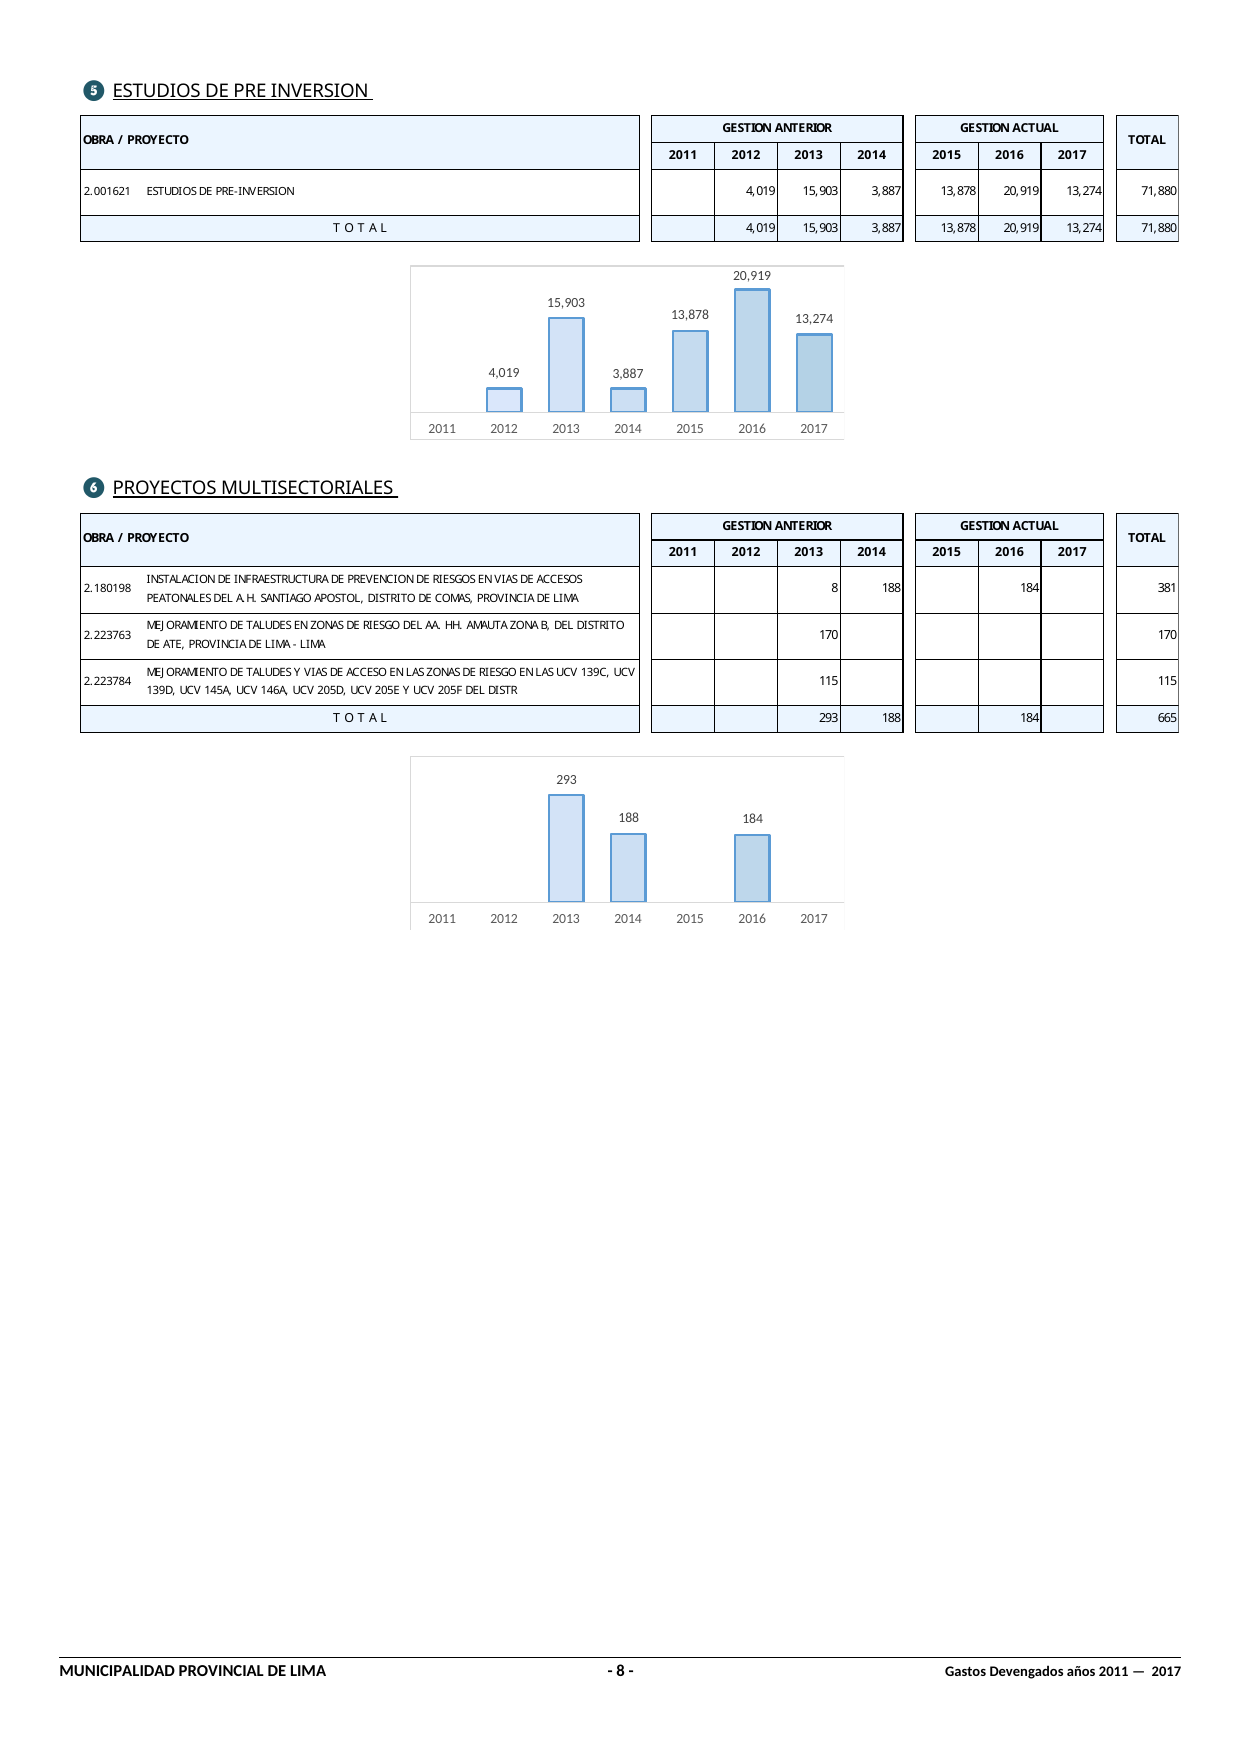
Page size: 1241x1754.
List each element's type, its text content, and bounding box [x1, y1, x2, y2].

table_header ❻ PROYECTOS MULTISECTORIALES [59, 468, 1195, 936]
table_header ❺ ESTUDIOS DE PRE INVERSION [59, 71, 1195, 446]
